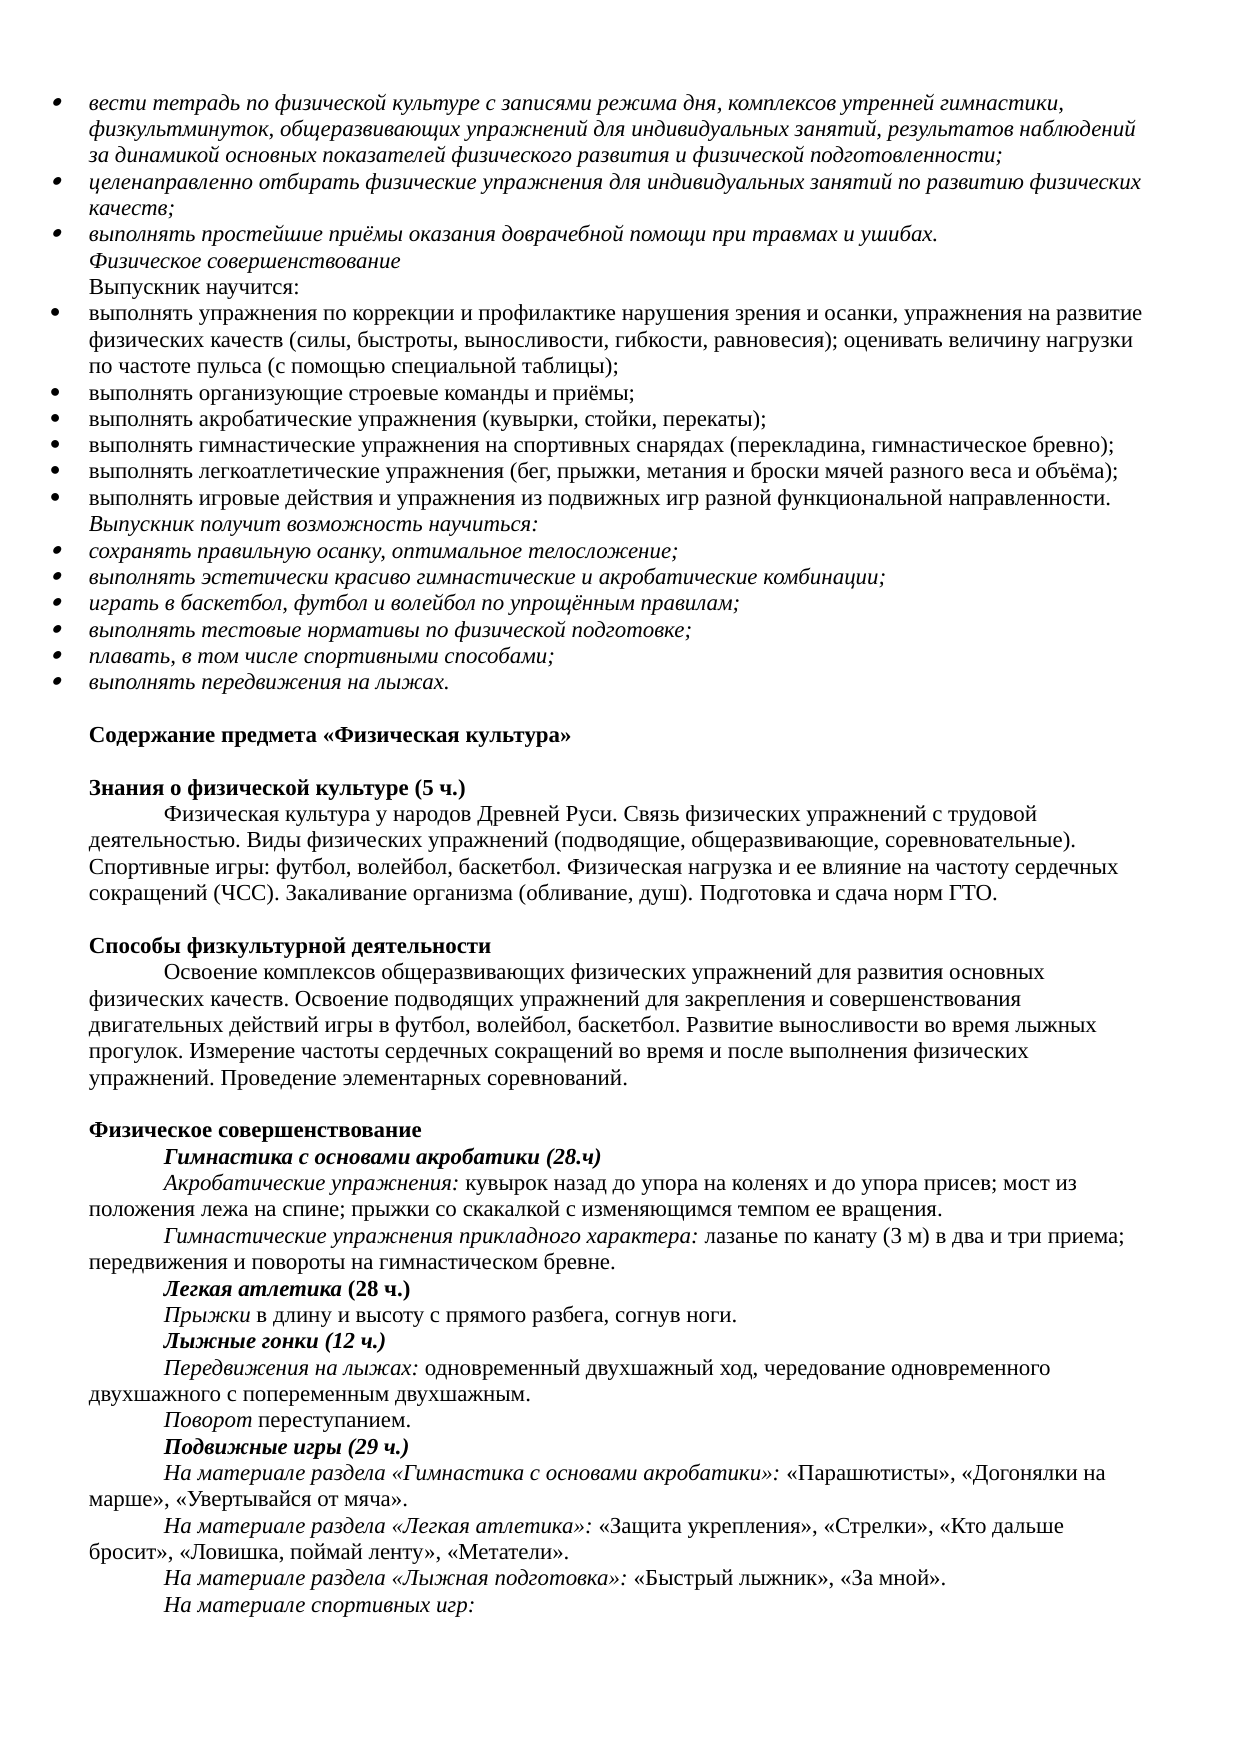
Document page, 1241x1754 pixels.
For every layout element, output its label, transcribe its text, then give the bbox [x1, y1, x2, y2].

text Легкая атлетика (28 ч.) [89, 1274, 1152, 1301]
text Знания о физической культуре (5 ч.) [89, 774, 1152, 800]
text Лыжные гонки (12 ч.) [89, 1327, 1152, 1354]
list выполнять гимнастические упражнения на спортивных снарядах (перекладина, гимнастическое бревно); [51, 431, 1152, 458]
list играть в баскетбол, футбол и волейбол по упрощённым правилам; [51, 589, 1152, 616]
list вести тетрадь по физической культуре с записями режима дня, комплексов утренней гимнастики, физкультминуток, общеразвивающих упражнений для индивидуальных занятий, результатов наблюдений за динамикой основных показателей физического развития и физической подготовленности; [51, 89, 1152, 168]
text Содержание предмета «Физическая культура» [89, 721, 1152, 747]
list выполнять передвижения на лыжах. [51, 668, 1152, 695]
text Выпускник получит возможность научиться: [89, 510, 1152, 537]
text Прыжки в длину и высоту с прямого разбега, согнув ноги. [89, 1301, 1152, 1327]
text На материале раздела «Гимнастика с основами акробатики»: «Парашютисты», «Догонялки на марше», «Увертывайся от мяча». [89, 1459, 1152, 1512]
list выполнять организующие строевые команды и приёмы; [51, 378, 1152, 405]
text Гимнастические упражнения прикладного характера: лазанье по канату (3 м) в два и три приема; передвижения и повороты на гимнастическом бревне. [89, 1222, 1152, 1274]
list выполнять акробатические упражнения (кувырки, стойки, перекаты); [51, 405, 1152, 431]
text Гимнастика с основами акробатики (28.ч) [89, 1143, 1152, 1169]
list выполнять легкоатлетические упражнения (бег, прыжки, метания и броски мячей разного веса и объёма); [51, 458, 1152, 484]
text Физическое совершенствование [89, 247, 1152, 273]
text Физическая культура у народов Древней Руси. Связь физических упражнений с трудовой деятельностью. Виды физических упражнений (подводящие, общеразвивающие, соревновательные). Спортивные игры: футбол, волейбол, баскетбол. Физическая нагрузка и ее влияние на частоту сердечных сокращений (ЧСС). Закаливание организма (обливание, душ). Подготовка и сдача норм ГТО. [89, 800, 1152, 906]
list плавать, в том числе спортивными способами; [51, 642, 1152, 668]
list выполнять игровые действия и упражнения из подвижных игр разной функциональной направленности. [51, 484, 1152, 510]
text Подвижные игры (29 ч.) [89, 1433, 1152, 1459]
list выполнять упражнения по коррекции и профилактике нарушения зрения и осанки, упражнения на развитие физических качеств (силы, быстроты, выносливости, гибкости, равновесия); оценивать величину нагрузки по частоте пульса (с помощью специальной таблицы); [51, 299, 1152, 378]
text Передвижения на лыжах: одновременный двухшажный ход, чередование одновременного двухшажного с попеременным двухшажным. [89, 1354, 1152, 1406]
text Способы физкультурной деятельности [89, 932, 1152, 958]
list целенаправленно отбирать физические упражнения для индивидуальных занятий по развитию физических качеств; [51, 168, 1152, 220]
text Физическое совершенствование [89, 1116, 1152, 1143]
text Поворот переступанием. [89, 1406, 1152, 1433]
list сохранять правильную осанку, оптимальное телосложение; [51, 537, 1152, 563]
text Освоение комплексов общеразвивающих физических упражнений для развития основных физических качеств. Освоение подводящих упражнений для закрепления и совершенствования двигательных действий игры в футбол, волейбол, баскетбол. Развитие выносливости во время лыжных прогулок. Измерение частоты сердечных сокращений во время и после выполнения физических упражнений. Проведение элементарных соревнований. [89, 958, 1152, 1090]
text На материале спортивных игр: [89, 1591, 1152, 1617]
text На материале раздела «Легкая атлетика»: «Защита укрепления», «Стрелки», «Кто дальше бросит», «Ловишка, поймай ленту», «Метатели». [89, 1512, 1152, 1564]
list выполнять простейшие приёмы оказания доврачебной помощи при травмах и ушибах. [51, 220, 1152, 247]
text На материале раздела «Лыжная подготовка»: «Быстрый лыжник», «За мной». [89, 1564, 1152, 1591]
list выполнять тестовые нормативы по физической подготовке; [51, 616, 1152, 642]
text Акробатические упражнения: кувырок назад до упора на коленях и до упора присев; мост из положения лежа на спине; прыжки со скакалкой с изменяющимся темпом ее вращения. [89, 1169, 1152, 1222]
list выполнять эстетически красиво гимнастические и акробатические комбинации; [51, 563, 1152, 589]
text Выпускник научится: [89, 273, 1152, 299]
